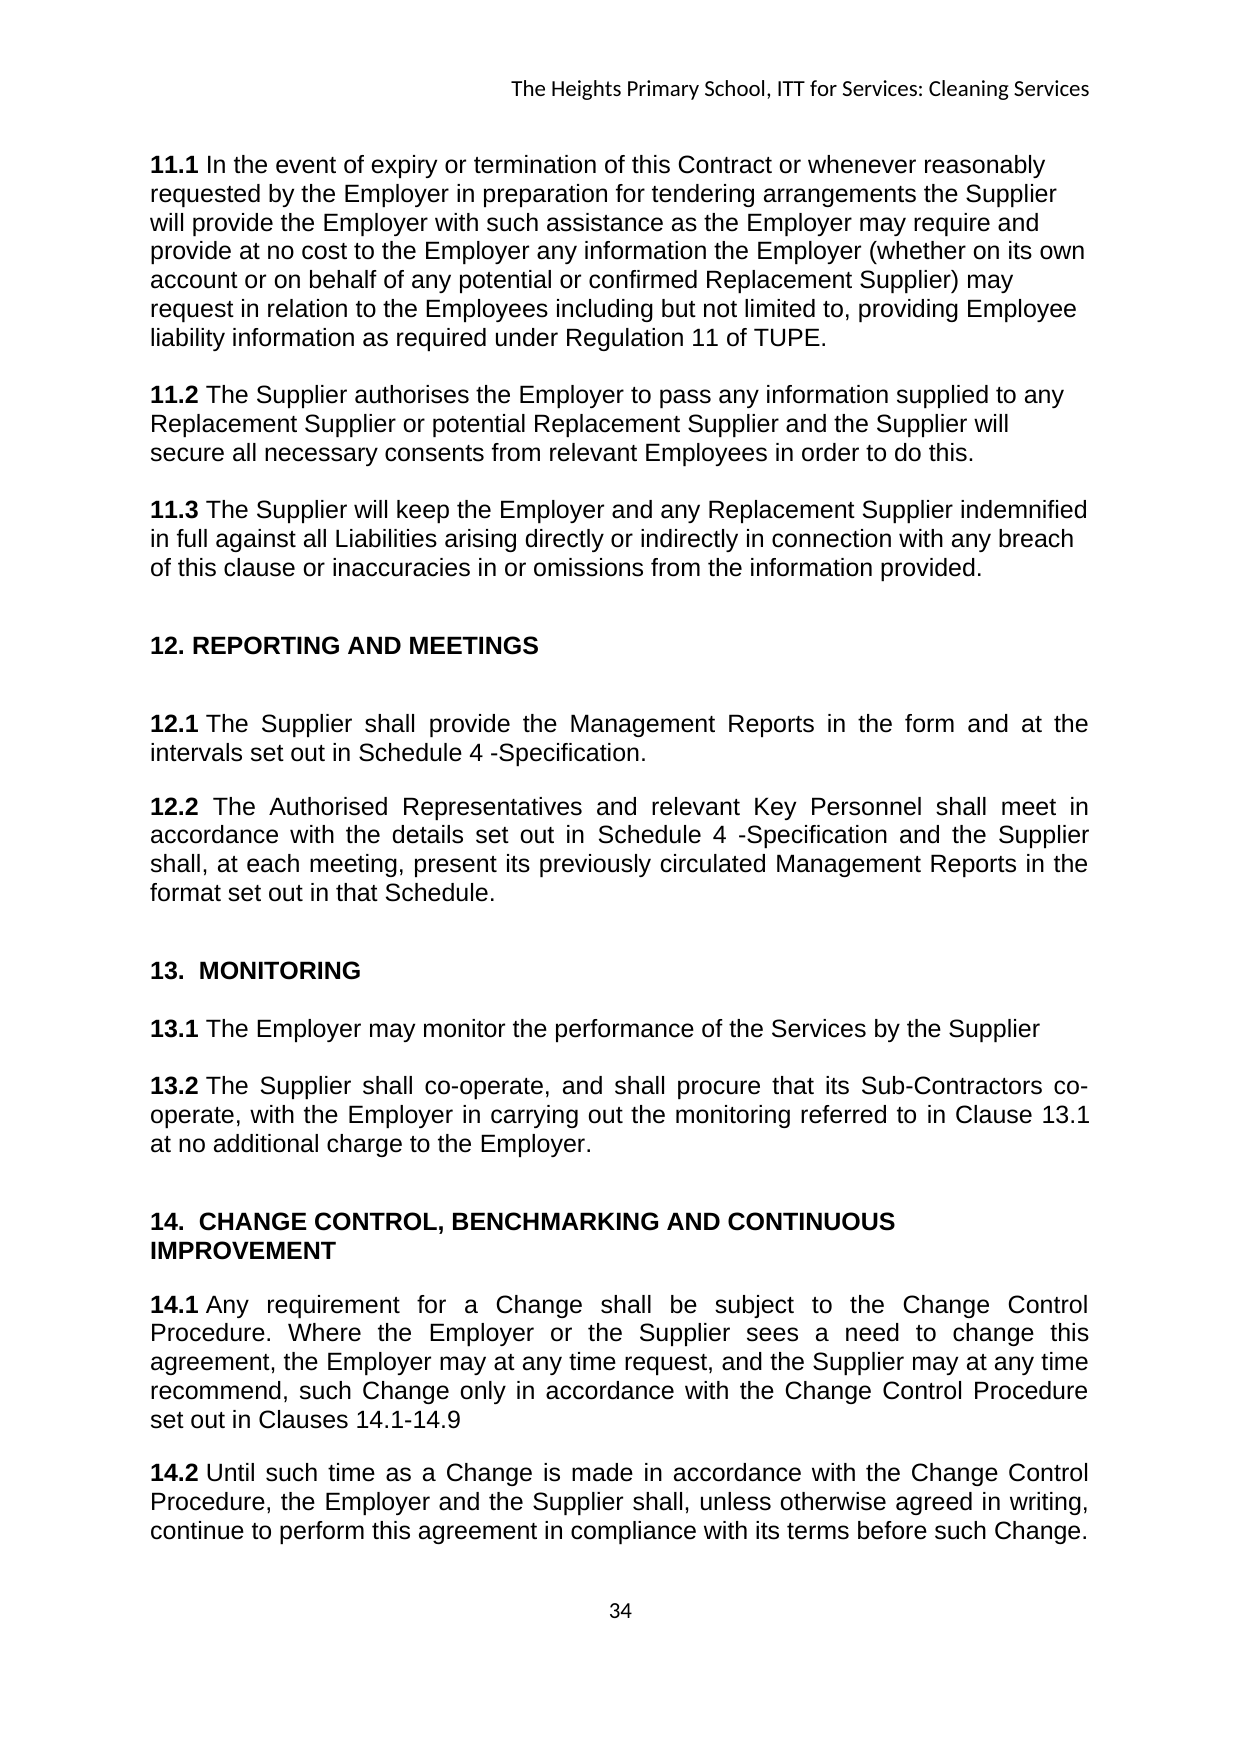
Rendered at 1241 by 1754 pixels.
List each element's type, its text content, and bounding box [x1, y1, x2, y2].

subtitle 14. CHANGE CONTROL, BENCHMARKING AND CONTINUOUS IMPROVEMENT [150, 1207, 1090, 1264]
subtitle 12. REPORTING AND MEETINGS [150, 631, 1090, 659]
subtitle 13. MONITORING [150, 956, 1090, 985]
text 11.3 The Supplier will keep the Employer and any Replacement Supplier indemnified in full against all Liabilities arising directly or indirectly in connection with any breach of this clause or inaccuracies in or omissions from the information provided. [150, 495, 1090, 581]
text 11.1 In the event of expiry or termination of this Contract or whenever reasonably requested by the Employer in preparation for tendering arrangements the Supplier will provide the Employer with such assistance as the Employer may require and provide at no cost to the Employer any information the Employer (whether on its own account or on behalf of any potential or confirmed Replacement Supplier) may request in relation to the Employees including but not limited to, providing Employee liability information as required under Regulation 11 of TUPE. [150, 150, 1090, 351]
text 13.2 The Supplier shall co-operate, and shall procure that its Sub-Contractors co-operate, with the Employer in carrying out the monitoring referred to in Clause 13.1 at no additional charge to the Employer. [150, 1071, 1090, 1157]
text 14.1 Any requirement for a Change shall be subject to the Change Control Procedure. Where the Employer or the Supplier sees a need to change this agreement, the Employer may at any time request, and the Supplier may at any time recommend, such Change only in accordance with the Change Control Procedure set out in Clauses 14.1-14.9 [150, 1289, 1090, 1433]
text Replacement Supplier or potential Replacement Supplier and the Supplier will [150, 409, 1090, 437]
text 12.1 The Supplier shall provide the Management Reports in the form and at the intervals set out in Schedule 4 -Specification. [150, 709, 1090, 767]
text 14.2 Until such time as a Change is made in accordance with the Change Control Procedure, the Employer and the Supplier shall, unless otherwise agreed in writing, continue to perform this agreement in compliance with its terms before such Change. [150, 1458, 1090, 1544]
text 12.2 The Authorised Representatives and relevant Key Personnel shall meet in accordance with the details set out in Schedule 4 -Specification and the Supplier shall, at each meeting, present its previously circulated Management Reports in the format set out in that Schedule. [150, 792, 1090, 907]
text secure all necessary consents from relevant Employees in order to do this. [150, 437, 1090, 466]
text 13.1 The Employer may monitor the performance of the Services by the Supplier [150, 1014, 1090, 1042]
text 11.2 The Supplier authorises the Employer to pass any information supplied to any [150, 380, 1090, 409]
